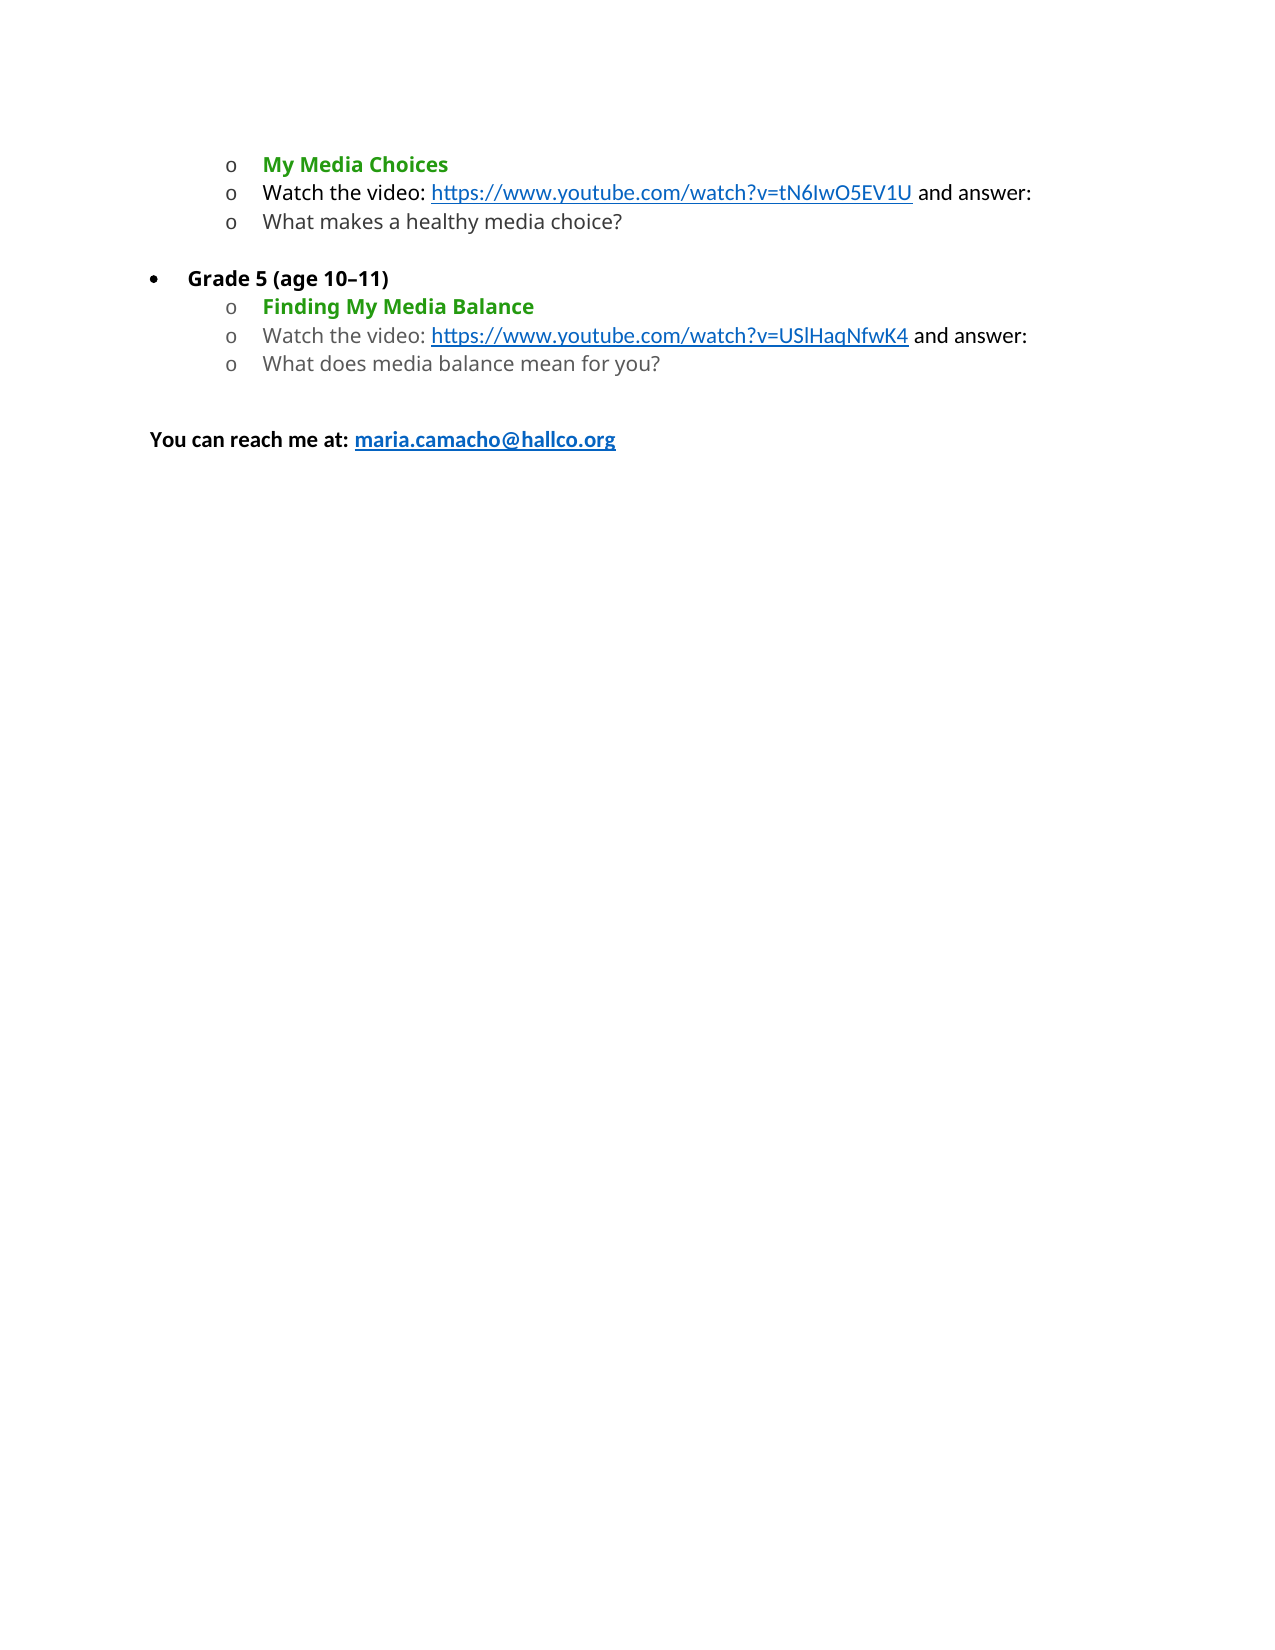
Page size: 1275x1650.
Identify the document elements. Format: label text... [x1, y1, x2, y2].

list Finding My Media Balance [225, 292, 1125, 321]
list What does media balance mean for you? [225, 349, 1125, 378]
list Watch the video: https://www.youtube.com/watch?v=tN6IwO5EV1U and answer: [225, 178, 1125, 207]
list Grade 5 (age 10–11) [150, 264, 1125, 292]
text You can reach me at: maria.camacho@hallco.org [150, 425, 1125, 453]
list My Media Choices [225, 150, 1125, 178]
list What makes a healthy media choice? [225, 207, 1125, 236]
list Watch the video: https://www.youtube.com/watch?v=USlHaqNfwK4 and answer: [225, 321, 1125, 349]
